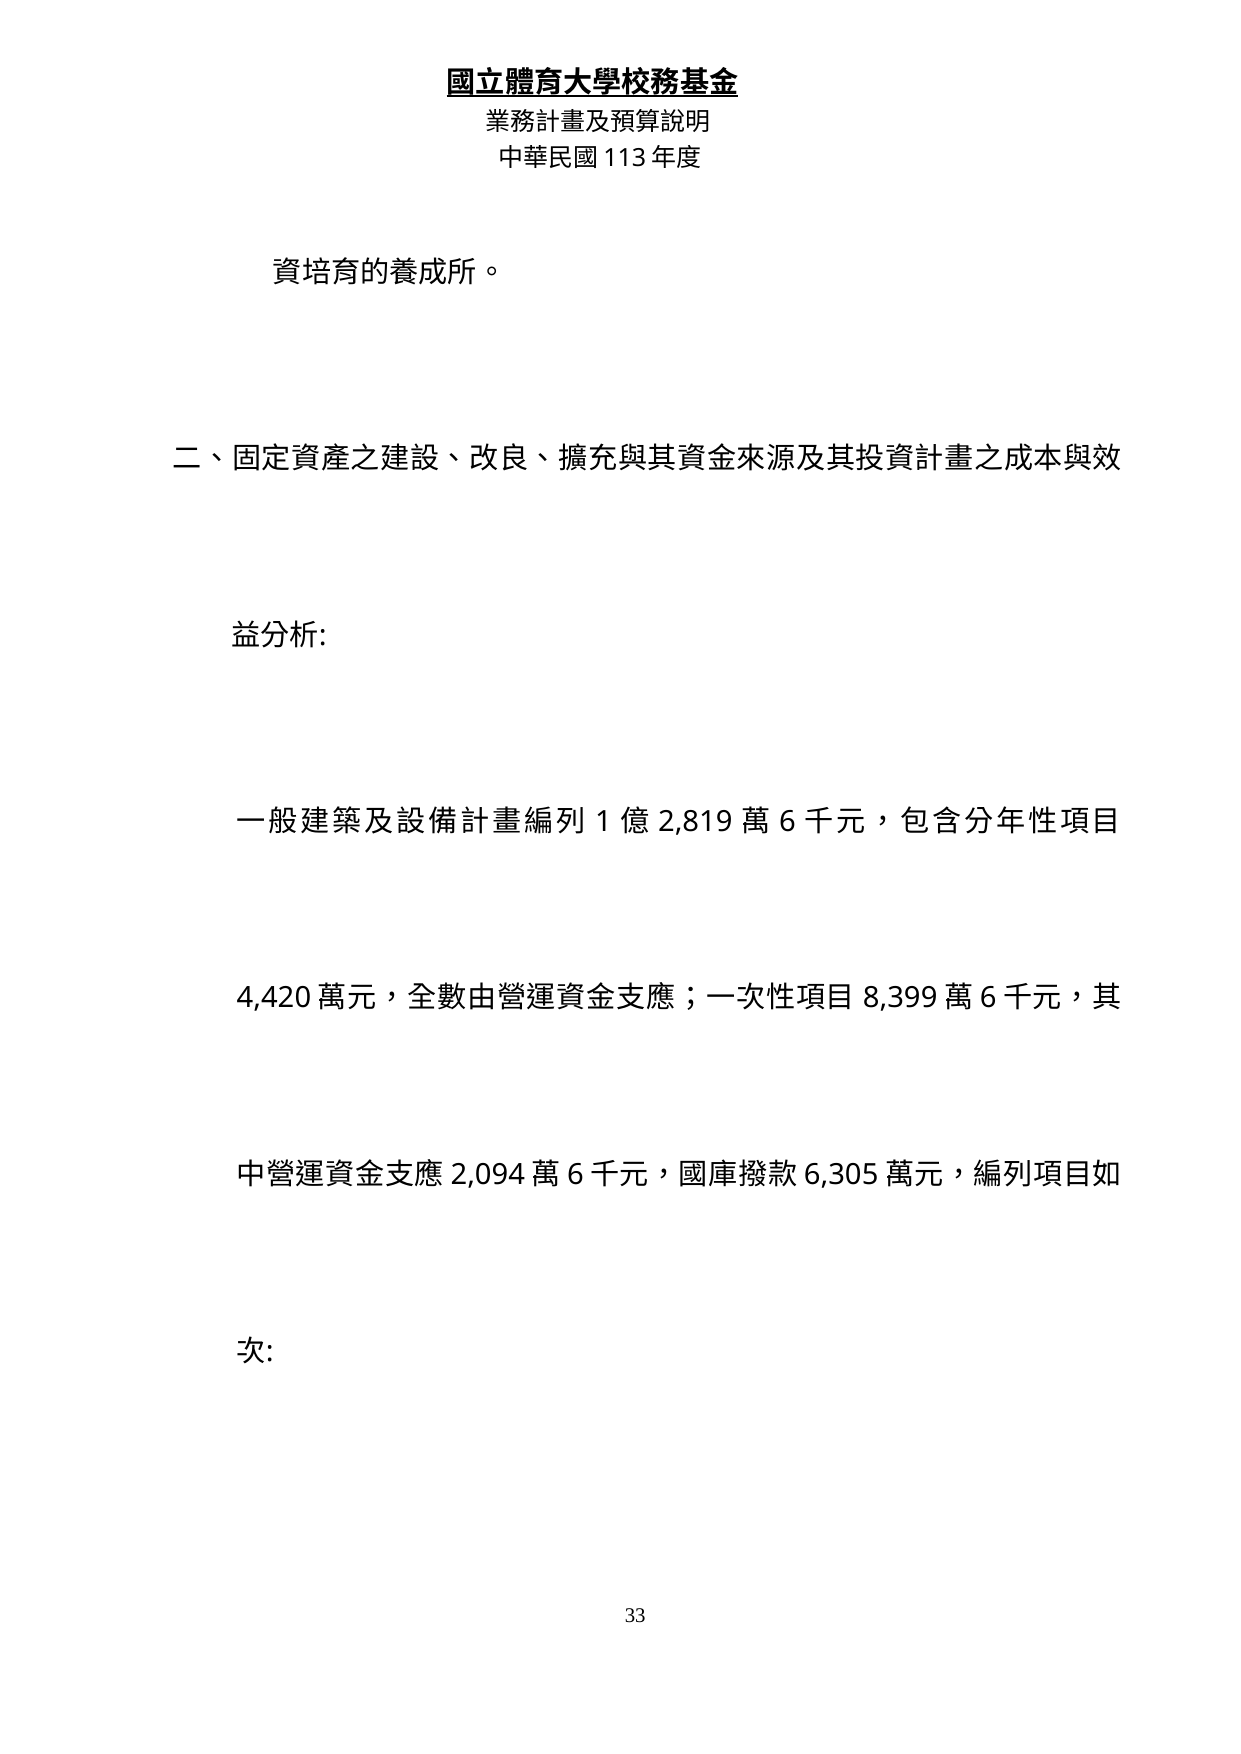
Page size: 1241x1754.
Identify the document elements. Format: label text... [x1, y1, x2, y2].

text 一般建築及設備計畫編列1億2,819萬6千元，包含分年性項目4,420萬元，全數由營運資金支應；一次性項目8,399萬6千元，其中營運資金支應2,094萬6千元，國庫撥款6,305萬元，編列項目如次: [236, 730, 1122, 1437]
text 二、固定資產之建設、改良、擴充與其資金來源及其投資計畫之成本與效益分析: [173, 367, 1122, 721]
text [273, 181, 1122, 358]
